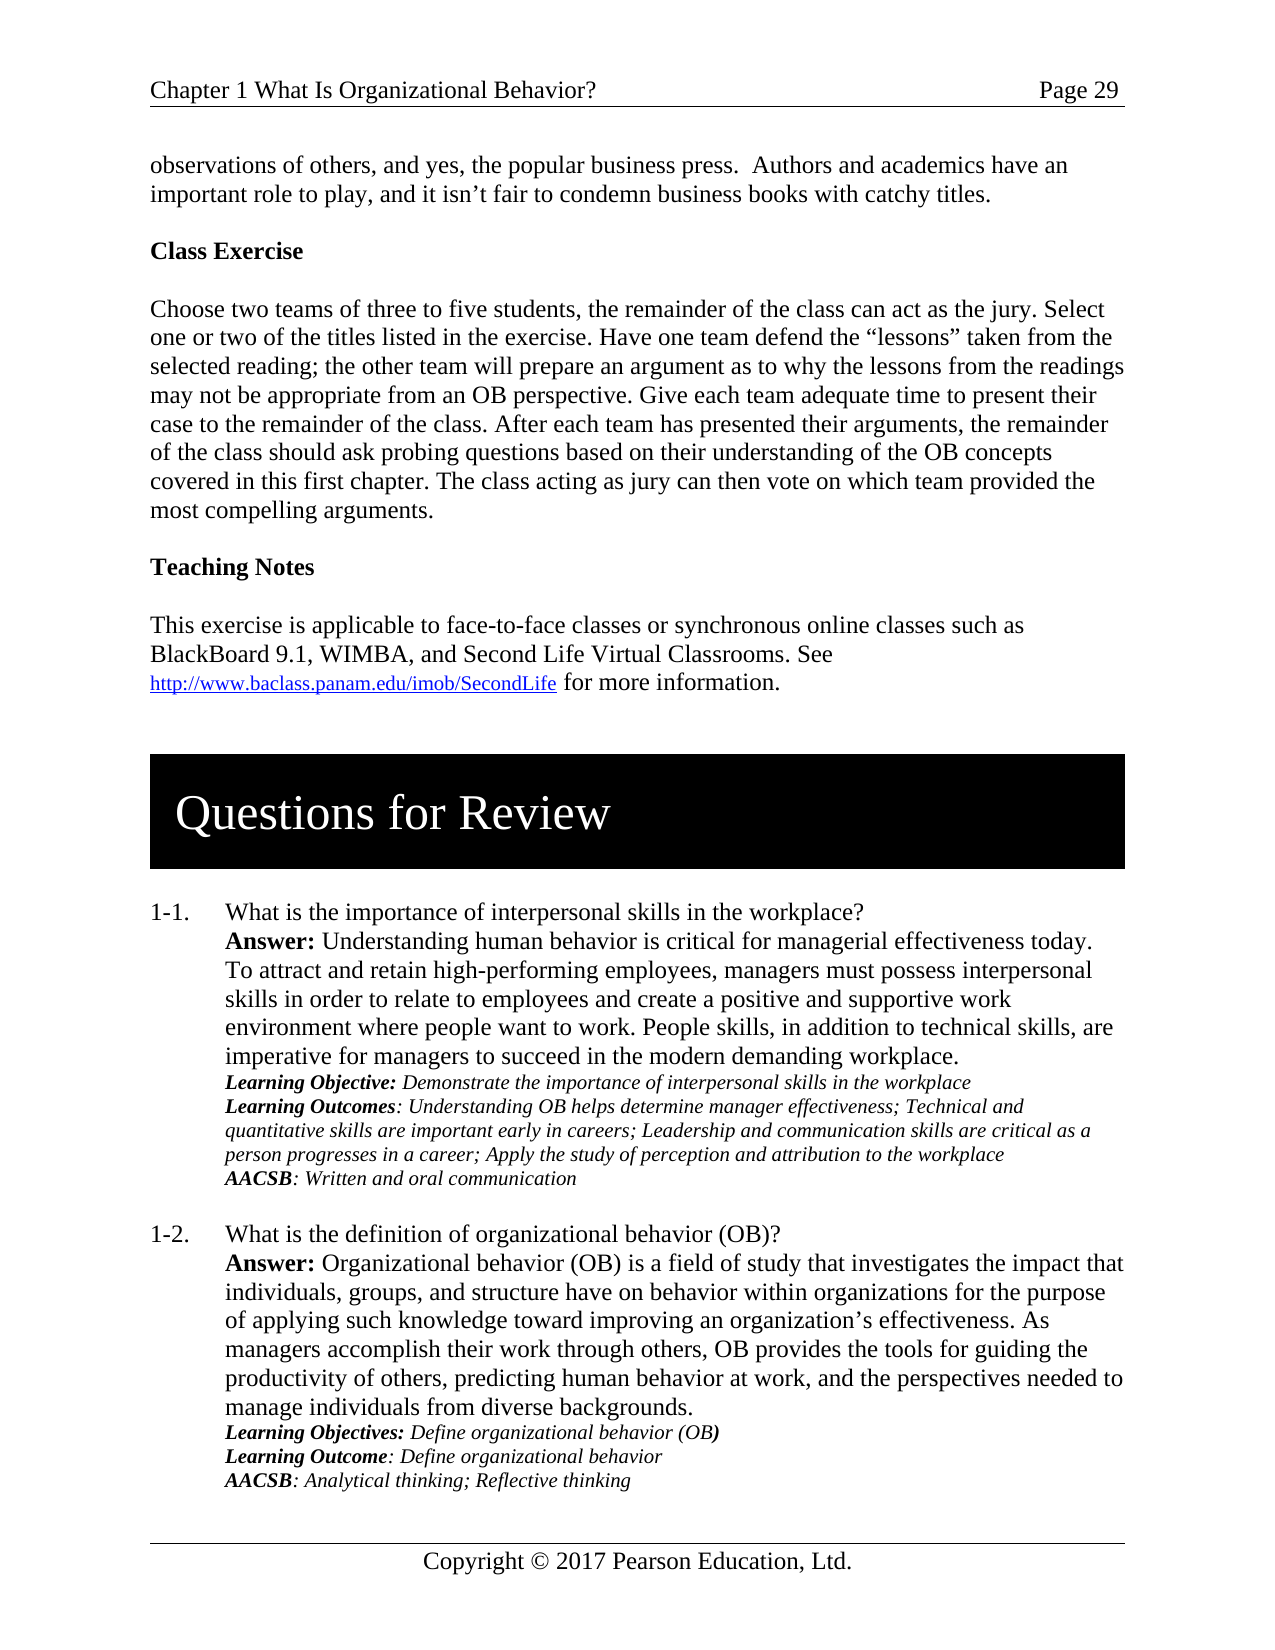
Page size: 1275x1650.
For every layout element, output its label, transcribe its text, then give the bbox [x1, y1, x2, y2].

text Choose two teams of three to five students, the remainder of the class can act as the jury. Select one or two of the titles listed in the exercise. Have one team defend the “lessons” taken from the selected reading; the other team will prepare an argument as to why the lessons from the readings may not be appropriate from an OB perspective. Give each team adequate time to present their case to the remainder of the class. After each team has presented their arguments, the remainder of the class should ask probing questions based on their understanding of the OB concepts covered in this first chapter. The class acting as jury can then vote on which team provided the most compelling arguments. [150, 294, 1125, 524]
text Learning Objective: Demonstrate the importance of interpersonal skills in the workplace [225, 1070, 1125, 1094]
text This exercise is applicable to face-to-face classes or synchronous online classes such as BlackBoard 9.1, WIMBA, and Second Life Virtual Classrooms. See http://www.baclass.panam.edu/imob/SecondLife for more information. [150, 610, 1125, 696]
text Learning Outcome: Define organizational behavior [225, 1444, 1125, 1468]
list What is the importance of interpersonal skills in the workplace? [150, 897, 1125, 926]
text Questions for Review [150, 782, 1125, 840]
text Class Exercise [150, 236, 1125, 265]
text Answer: Understanding human behavior is critical for managerial effectiveness today. To attract and retain high-performing employees, managers must possess interpersonal skills in order to relate to employees and create a positive and supportive work environment where people want to work. People skills, in addition to technical skills, are imperative for managers to succeed in the modern demanding workplace. [225, 926, 1125, 1070]
text AACSB: Analytical thinking; Reflective thinking [225, 1468, 1125, 1492]
text Learning Objectives: Define organizational behavior (OB) [225, 1420, 1125, 1444]
text Answer: Organizational behavior (OB) is a field of study that investigates the impact that individuals, groups, and structure have on behavior within organizations for the purpose of applying such knowledge toward improving an organization’s effectiveness. As managers accomplish their work through others, OB provides the tools for guiding the productivity of others, predicting human behavior at work, and the perspectives needed to manage individuals from diverse backgrounds. [225, 1248, 1125, 1420]
text Learning Outcomes: Understanding OB helps determine manager effectiveness; Technical and quantitative skills are important early in careers; Leadership and communication skills are critical as a person progresses in a career; Apply the study of perception and attribution to the workplace [225, 1094, 1125, 1166]
text AACSB: Written and oral communication [225, 1166, 1125, 1190]
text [150, 150, 1125, 207]
list What is the definition of organizational behavior (OB)? [150, 1219, 1125, 1248]
text Teaching Notes [150, 552, 1125, 581]
